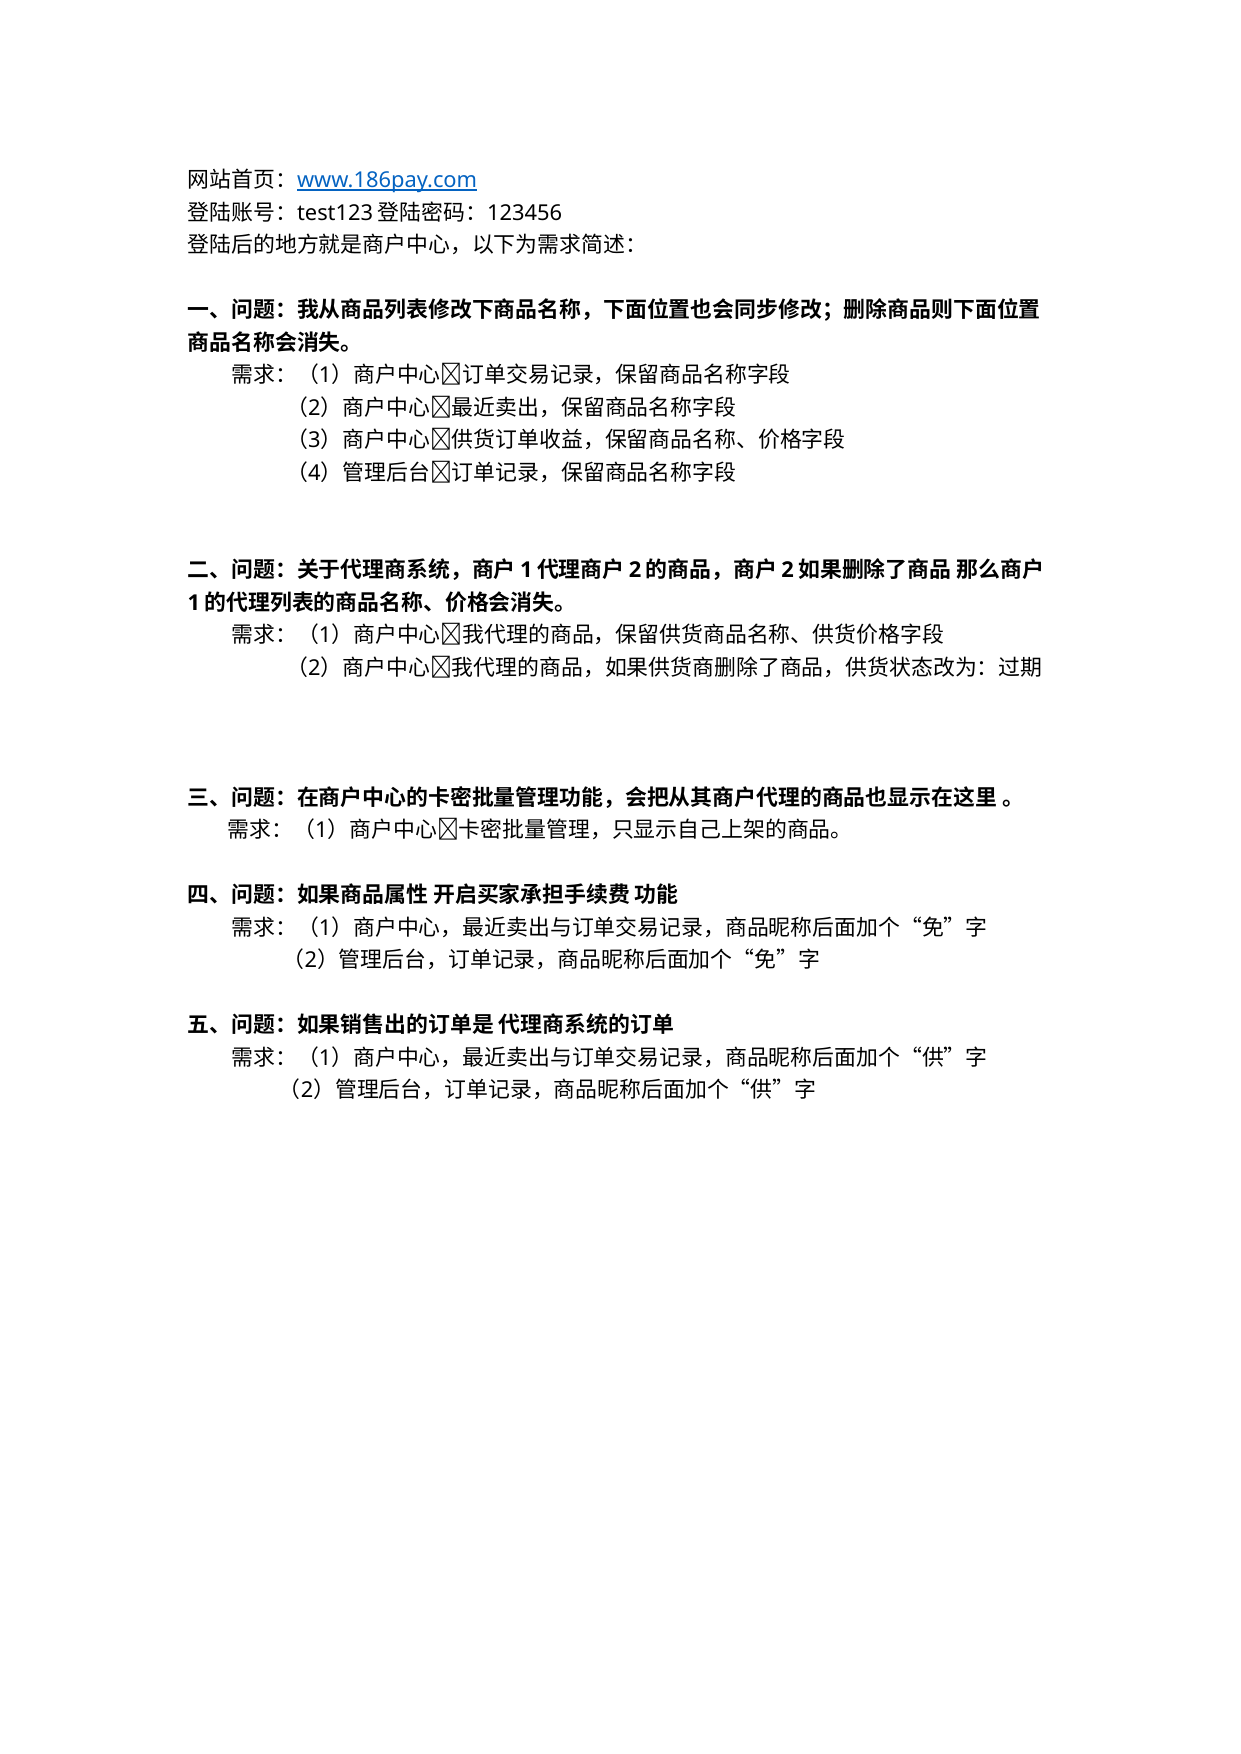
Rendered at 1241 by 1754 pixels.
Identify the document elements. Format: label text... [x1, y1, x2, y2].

text 四、问题：如果商品属性 开启买家承担手续费 功能 需求：（1）商户中心，最近卖出与订单交易记录，商品昵称后面加个“免”字 （2）管理后台，订单记录，商品昵称后面加个“免”字 [187, 877, 1053, 974]
text 需求：（1）商户中心我代理的商品，保留供货商品名称、供货价格字段 [187, 617, 1053, 649]
text （2）商户中心我代理的商品，如果供货商删除了商品，供货状态改为：过期 [187, 649, 1053, 682]
text 登陆账号：test123登陆密码：123456 [187, 194, 1053, 227]
text （3）商户中心供货订单收益，保留商品名称、价格字段 [187, 422, 1053, 454]
text 五、问题：如果销售出的订单是 代理商系统的订单 [187, 1007, 1053, 1039]
text 三、问题：在商户中心的卡密批量管理功能，会把从其商户代理的商品也显示在这里 。 需求：（1）商户中心卡密批量管理，只显示自己上架的商品。 [187, 779, 1053, 844]
text 一、问题：我从商品列表修改下商品名称，下面位置也会同步修改；删除商品则下面位置商品名称会消失。 [187, 292, 1053, 357]
text 登陆后的地方就是商户中心，以下为需求简述： [187, 227, 1053, 292]
text 网站首页：www.186pay.com [187, 162, 1053, 194]
text 二、问题：关于代理商系统，商户1代理商户2的商品，商户2如果删除了商品 那么商户1的代理列表的商品名称、价格会消失。 [187, 552, 1053, 617]
text 需求：（1）商户中心订单交易记录，保留商品名称字段 [187, 357, 1053, 389]
text （2）商户中心最近卖出，保留商品名称字段 [187, 389, 1053, 422]
text 需求：（1）商户中心，最近卖出与订单交易记录，商品昵称后面加个“供”字 （2）管理后台，订单记录，商品昵称后面加个“供”字 [187, 1039, 1053, 1104]
text （4）管理后台订单记录，保留商品名称字段 [187, 454, 1053, 487]
